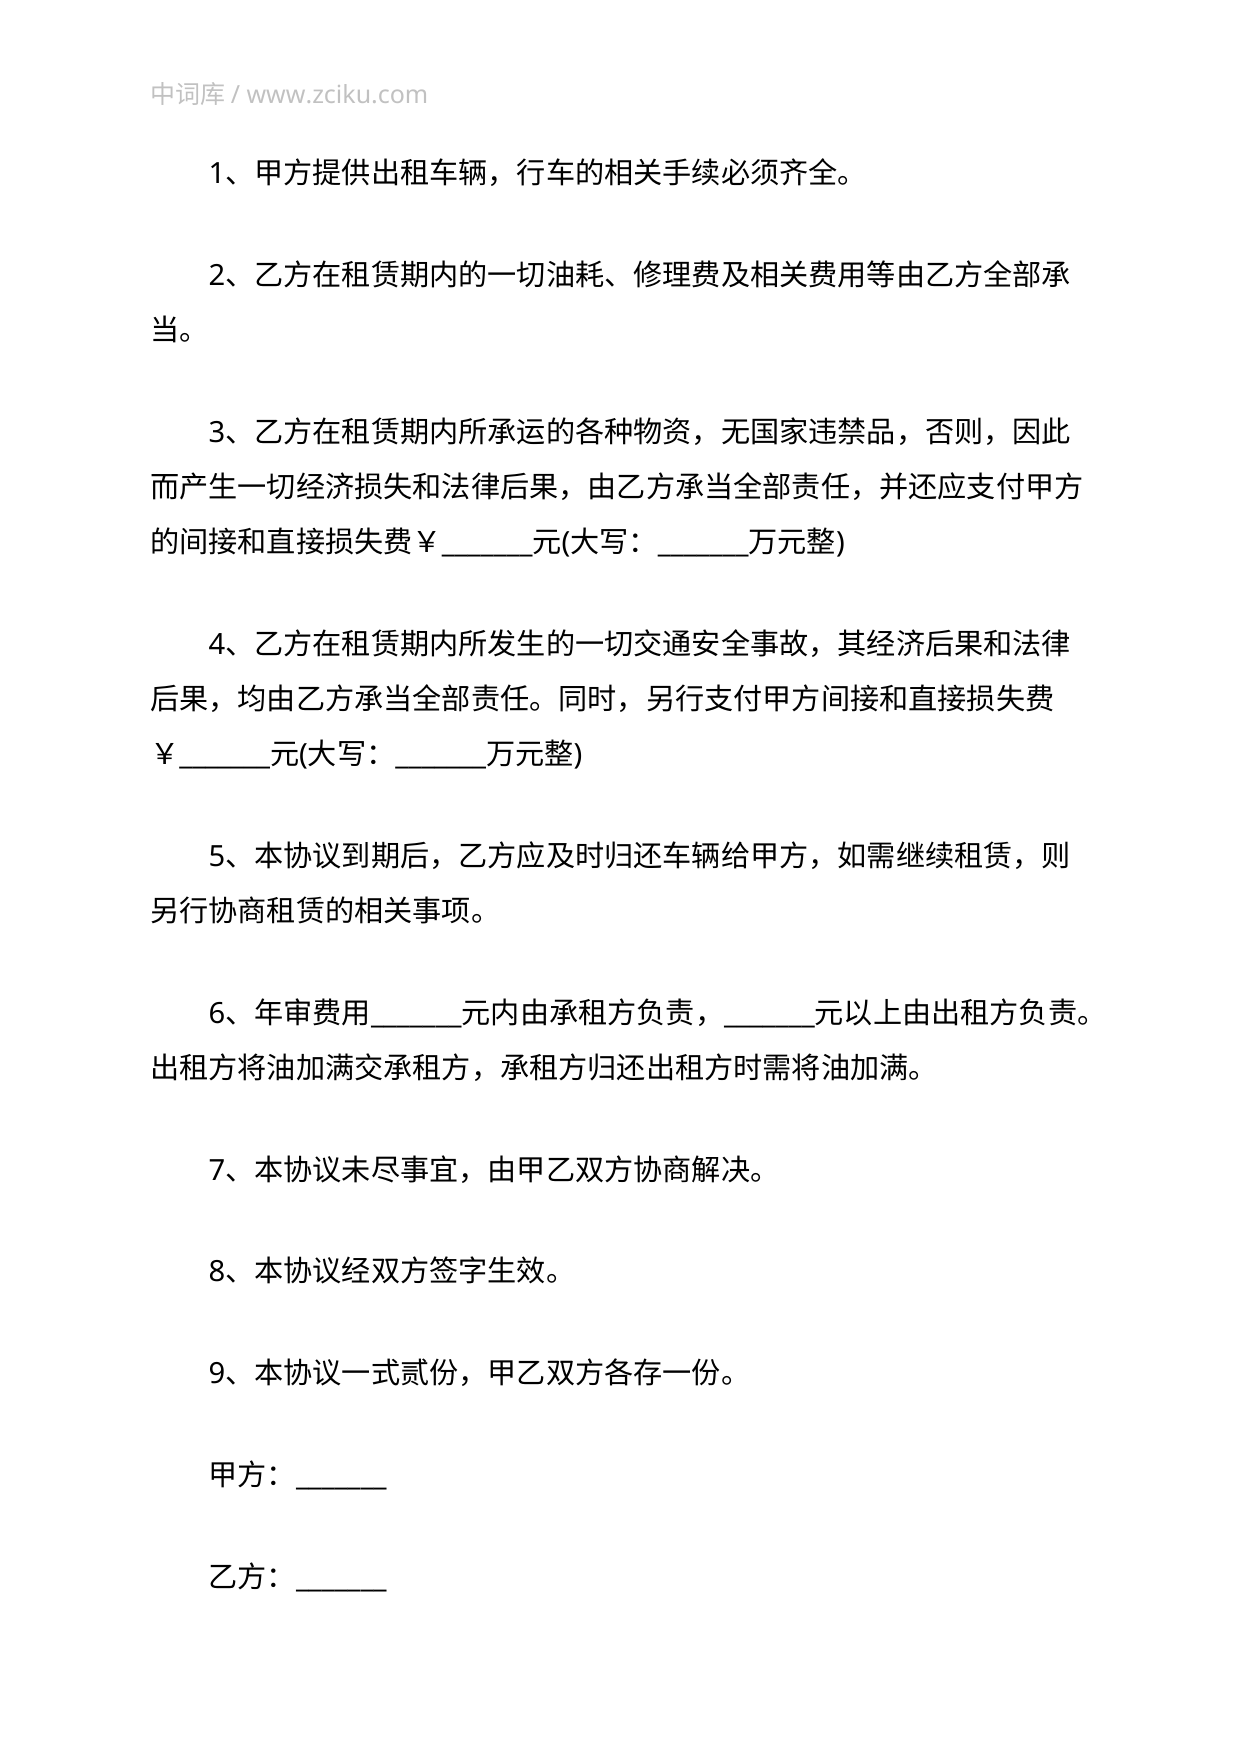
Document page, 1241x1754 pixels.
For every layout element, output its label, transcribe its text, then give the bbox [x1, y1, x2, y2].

text 4、乙方在租赁期内所发生的一切交通安全事故，其经济后果和法律后果，均由乙方承当全部责任。同时，另行支付甲方间接和直接损失费￥_______元(大写：_______万元整) [150, 621, 1090, 773]
text 8、本协议经双方签字生效。 [150, 1248, 1090, 1290]
text 7、本协议未尽事宜，由甲乙双方协商解决。 [150, 1146, 1090, 1188]
text 乙方：_______ [150, 1554, 1090, 1596]
text 2、乙方在租赁期内的一切油耗、修理费及相关费用等由乙方全部承当。 [150, 252, 1090, 349]
text 5、本协议到期后，乙方应及时归还车辆给甲方，如需继续租赁，则另行协商租赁的相关事项。 [150, 832, 1090, 930]
text 6、年审费用_______元内由承租方负责，_______元以上由出租方负责。出租方将油加满交承租方，承租方归还出租方时需将油加满。 [150, 989, 1090, 1087]
text 3、乙方在租赁期内所承运的各种物资，无国家违禁品，否则，因此而产生一切经济损失和法律后果，由乙方承当全部责任，并还应支付甲方的间接和直接损失费￥_______元(大写：_______万元整) [150, 409, 1090, 561]
text 1、甲方提供出租车辆，行车的相关手续必须齐全。 [150, 150, 1090, 192]
text 甲方：_______ [150, 1452, 1090, 1494]
text 9、本协议一式贰份，甲乙双方各存一份。 [150, 1350, 1090, 1392]
